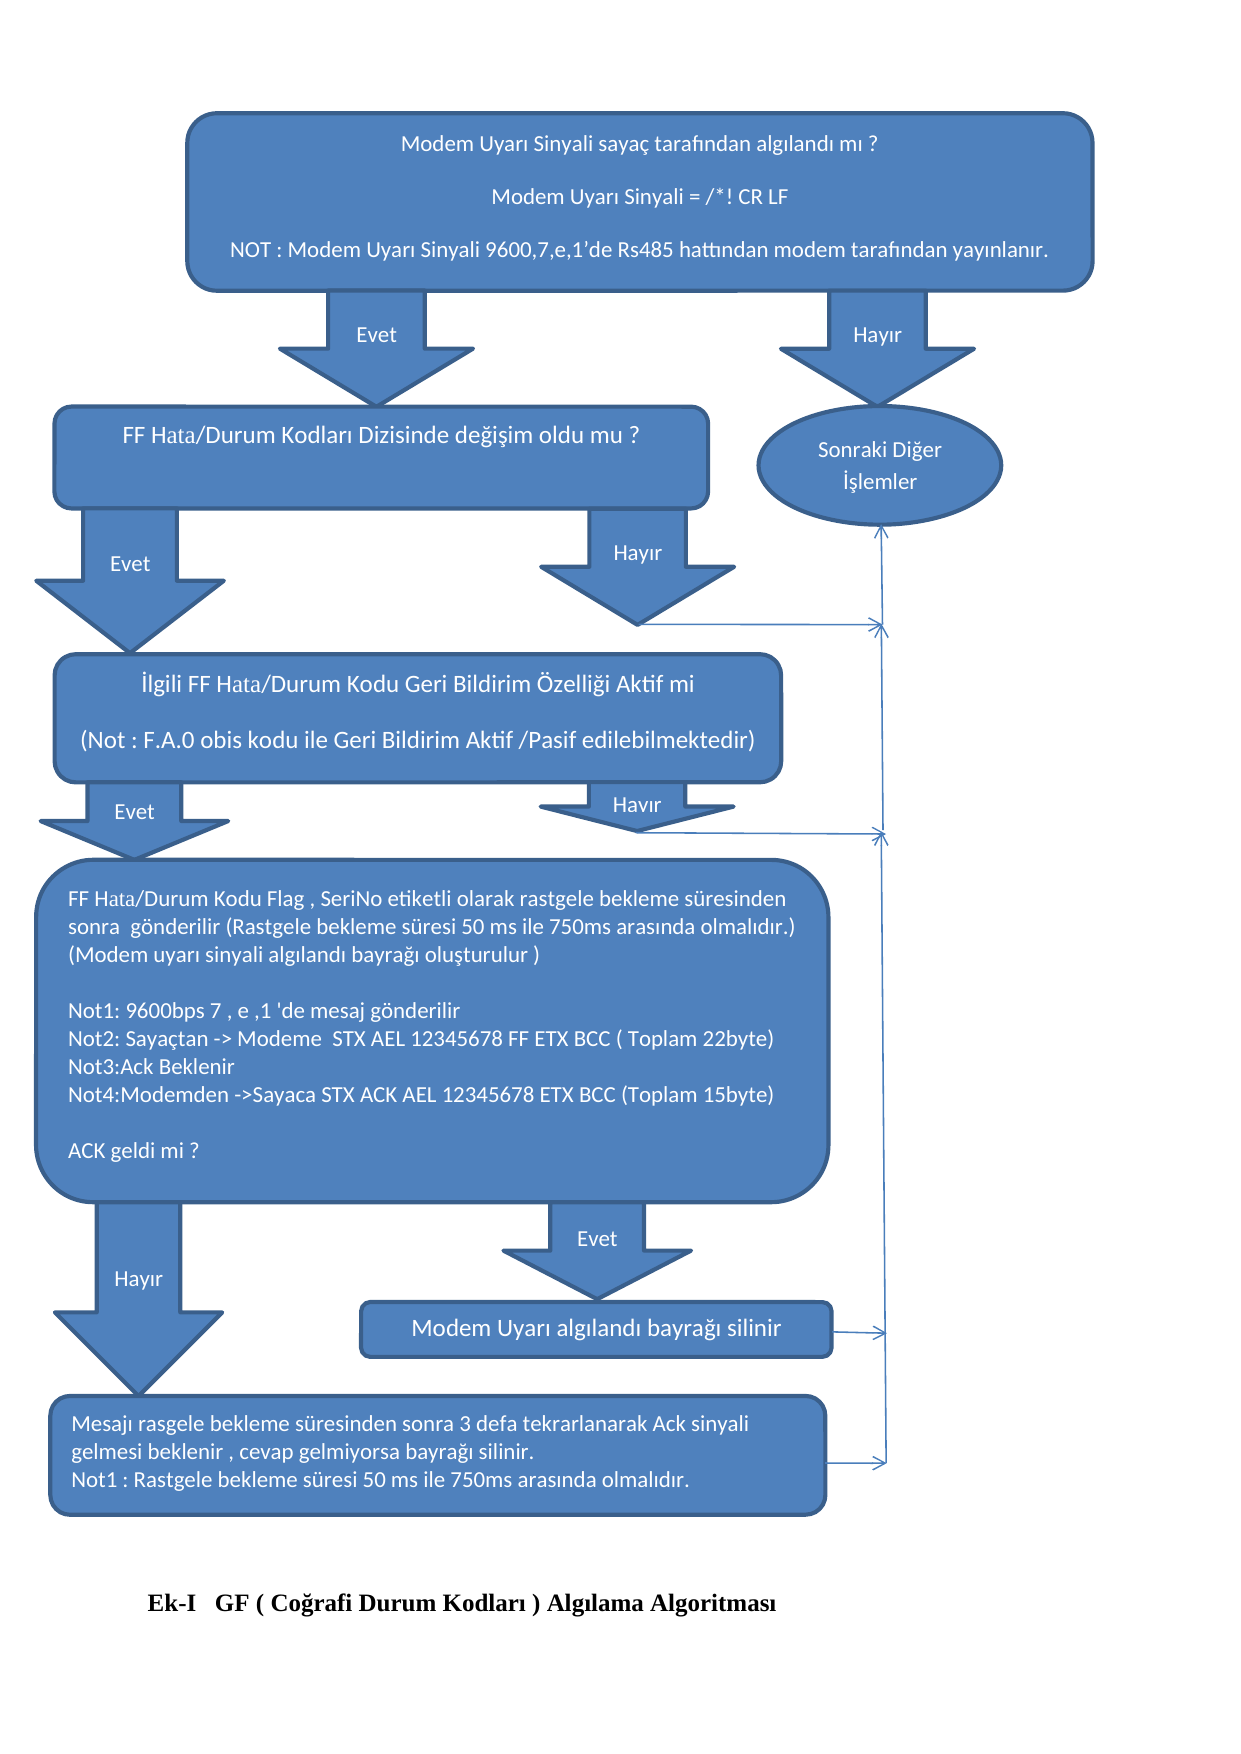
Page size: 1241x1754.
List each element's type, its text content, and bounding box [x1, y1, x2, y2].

subtitle Ek-I GF ( Coğrafi Durum Kodları ) Algılama Algoritması [147, 1588, 1107, 1617]
